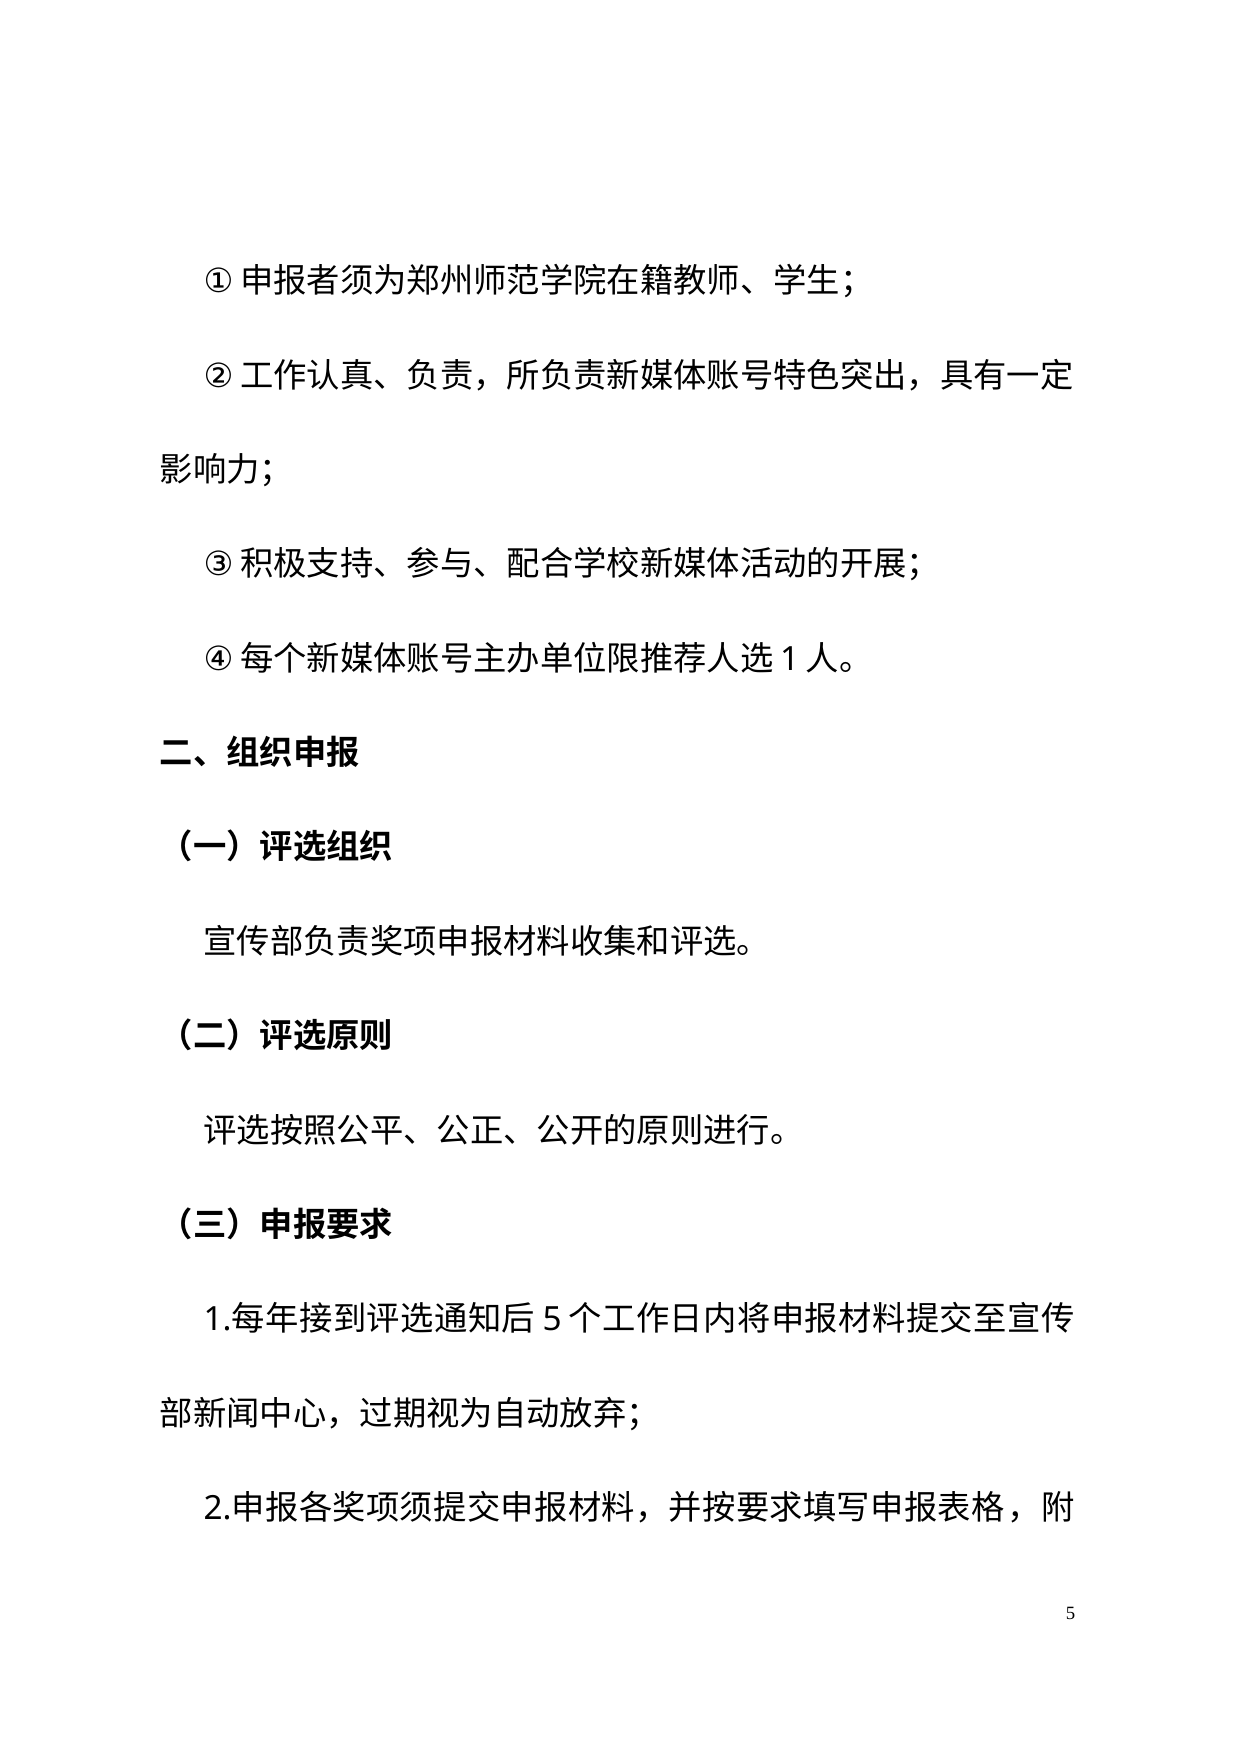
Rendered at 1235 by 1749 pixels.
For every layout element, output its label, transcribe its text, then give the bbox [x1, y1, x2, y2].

text 评选按照公平、公正、公开的原则进行。 [159, 1080, 1075, 1175]
text （一）评选组织 [159, 797, 1075, 892]
text ①申报者须为郑州师范学院在籍教师、学生； [159, 231, 1075, 325]
text 二、组织申报 [159, 703, 1075, 797]
text ④每个新媒体账号主办单位限推荐人选1人。 [159, 608, 1075, 703]
text 1.每年接到评选通知后5个工作日内将申报材料提交至宣传部新闻中心，过期视为自动放弃； [159, 1269, 1075, 1458]
text ②工作认真、负责，所负责新媒体账号特色突出，具有一定影响力； [159, 325, 1075, 514]
text 宣传部负责奖项申报材料收集和评选。 [159, 892, 1075, 986]
text （二）评选原则 [159, 986, 1075, 1080]
text ③积极支持、参与、配合学校新媒体活动的开展； [159, 514, 1075, 608]
text （三）申报要求 [159, 1175, 1075, 1269]
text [159, 1458, 1075, 1552]
